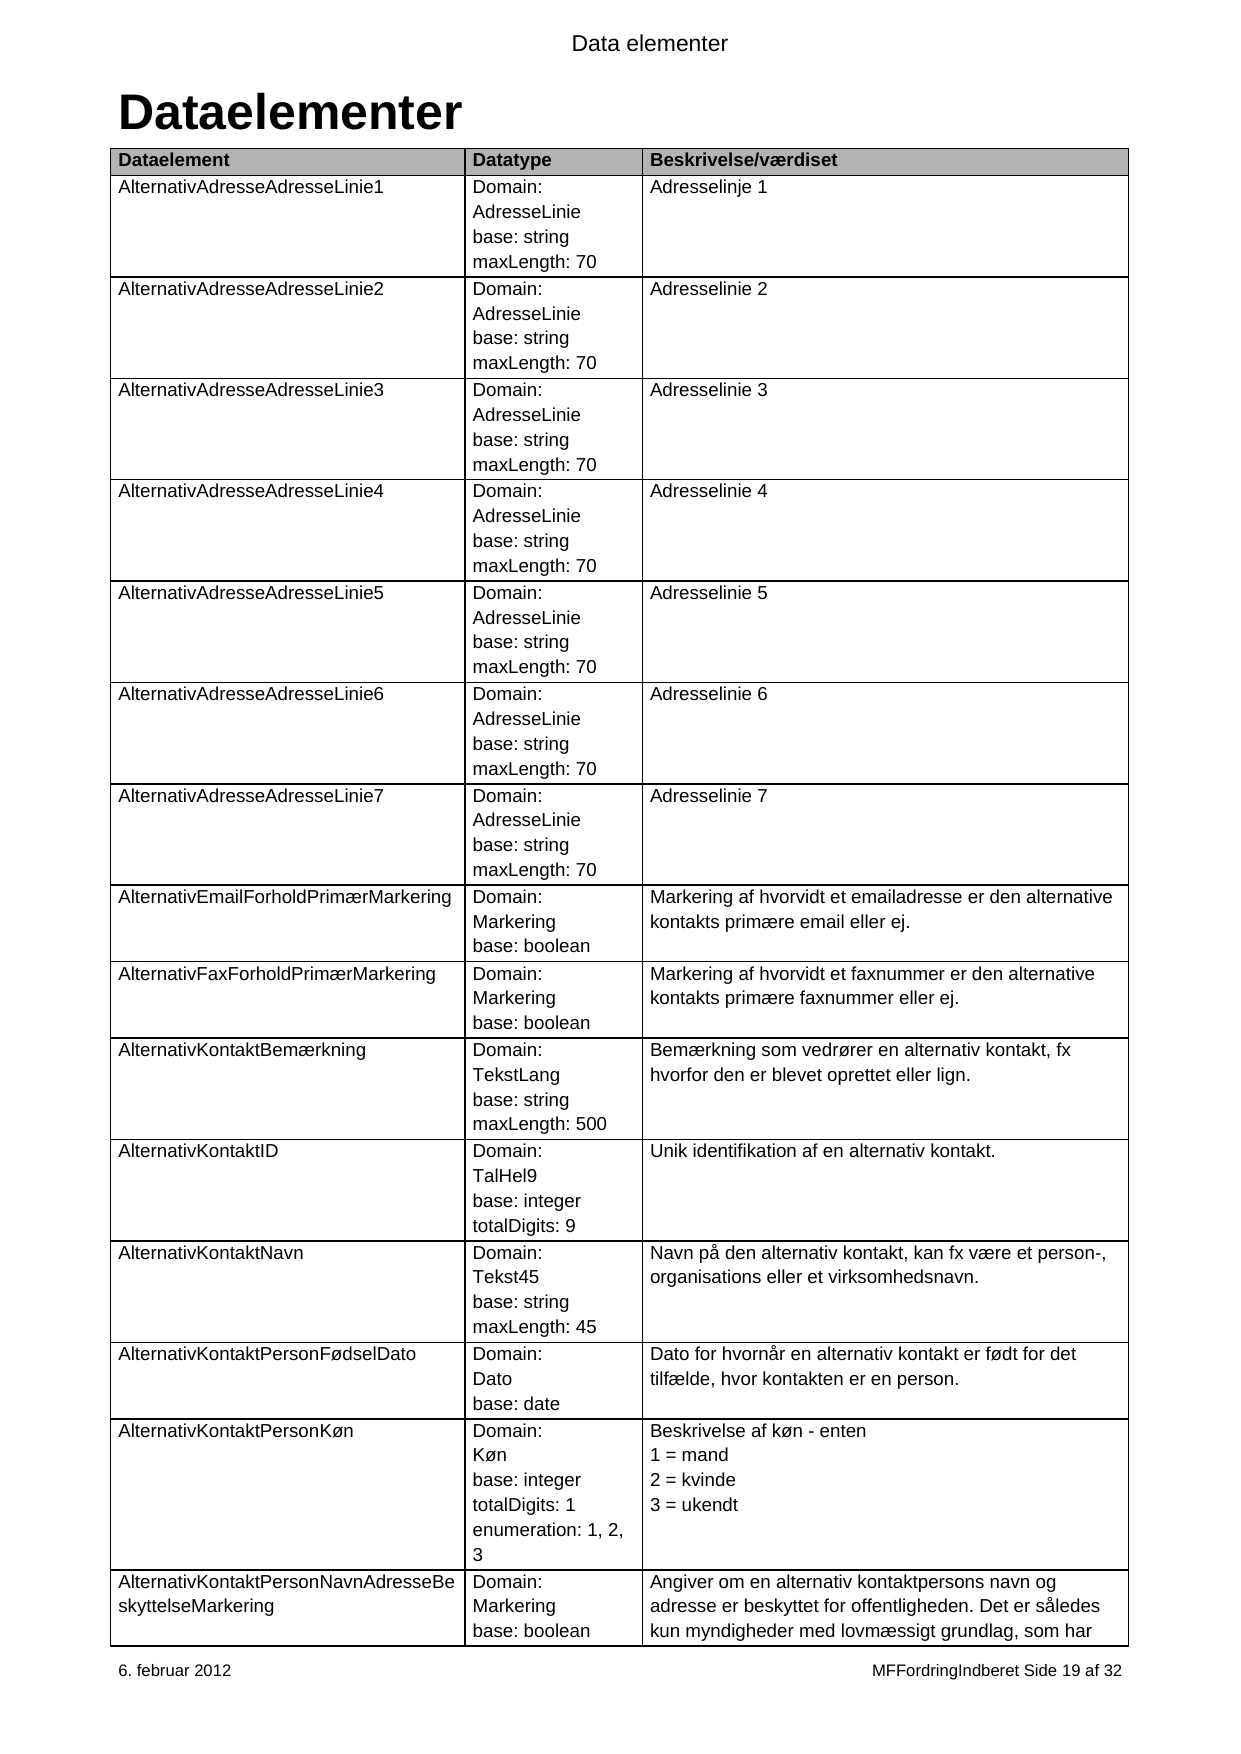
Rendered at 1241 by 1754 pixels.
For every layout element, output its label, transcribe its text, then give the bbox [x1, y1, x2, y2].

table_cell Adresselinie 2 [643, 278, 1128, 377]
table_cell AlternativKontaktPersonFødselDato [111, 1343, 464, 1418]
table_cell AlternativKontaktNavn [111, 1242, 464, 1341]
table_cell Domain: AdresseLinie base: string maxLength: 70 [466, 379, 642, 479]
table_cell Adresselinie 6 [643, 683, 1128, 783]
table_cell Adresselinie 3 [643, 379, 1128, 479]
table_cell AlternativAdresseAdresseLinie4 [111, 480, 464, 580]
table_cell Domain: Dato base: date [466, 1343, 642, 1418]
table_cell AlternativKontaktPersonKøn [111, 1420, 464, 1569]
table_cell AlternativAdresseAdresseLinie1 [111, 176, 464, 276]
table_cell Domain: TekstLang base: string maxLength: 500 [466, 1039, 642, 1139]
table_cell Domain: TalHel9 base: integer totalDigits: 9 [466, 1140, 642, 1240]
table_cell AlternativAdresseAdresseLinie5 [111, 582, 464, 681]
table_cell Domain: AdresseLinie base: string maxLength: 70 [466, 480, 642, 580]
table_cell Domain: Markering base: boolean [466, 886, 642, 961]
table_cell Navn på den alternativ kontakt, kan fx være et person-, organisations eller et virksomhedsnavn. [643, 1242, 1128, 1341]
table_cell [643, 1571, 1128, 1645]
table_cell Markering af hvorvidt et emailadresse er den alternative kontakts primære email eller ej. [643, 886, 1128, 961]
table_cell AlternativKontaktBemærkning [111, 1039, 464, 1139]
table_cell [111, 1571, 464, 1645]
table_cell Beskrivelse af køn - enten 1 = mand 2 = kvinde 3 = ukendt [643, 1420, 1128, 1569]
table_cell Dato for hvornår en alternativ kontakt er født for det tilfælde, hvor kontakten er en person. [643, 1343, 1128, 1418]
table_cell AlternativFaxForholdPrimærMarkering [111, 962, 464, 1037]
table_header Datatype [466, 149, 642, 175]
table_cell AlternativKontaktID [111, 1140, 464, 1240]
text Dataelementer [118, 82, 1181, 140]
table_cell Adresselinie 7 [643, 785, 1128, 884]
table_cell Adresselinje 1 [643, 176, 1128, 276]
table_cell Domain: AdresseLinie base: string maxLength: 70 [466, 278, 642, 377]
table_header Beskrivelse/værdiset [643, 149, 1128, 175]
table_cell Domain: AdresseLinie base: string maxLength: 70 [466, 176, 642, 276]
table_cell AlternativAdresseAdresseLinie3 [111, 379, 464, 479]
table_cell AlternativAdresseAdresseLinie2 [111, 278, 464, 377]
table_cell AlternativAdresseAdresseLinie7 [111, 785, 464, 884]
table_header Dataelement [111, 149, 464, 175]
table_cell Domain: Markering base: boolean [466, 962, 642, 1037]
table_cell AlternativAdresseAdresseLinie6 [111, 683, 464, 783]
table_cell Adresselinie 4 [643, 480, 1128, 580]
table_cell Markering af hvorvidt et faxnummer er den alternative kontakts primære faxnummer eller ej. [643, 962, 1128, 1037]
table_cell Adresselinie 5 [643, 582, 1128, 681]
table_cell Bemærkning som vedrører en alternativ kontakt, fx hvorfor den er blevet oprettet eller lign. [643, 1039, 1128, 1139]
table_cell AlternativEmailForholdPrimærMarkering [111, 886, 464, 961]
table_cell Domain: AdresseLinie base: string maxLength: 70 [466, 582, 642, 681]
table_cell Domain: AdresseLinie base: string maxLength: 70 [466, 683, 642, 783]
table_cell Domain: Tekst45 base: string maxLength: 45 [466, 1242, 642, 1341]
table_cell Unik identifikation af en alternativ kontakt. [643, 1140, 1128, 1240]
table_cell Domain: Køn base: integer totalDigits: 1 enumeration: 1, 2, 3 [466, 1420, 642, 1569]
table_cell Domain: AdresseLinie base: string maxLength: 70 [466, 785, 642, 884]
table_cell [466, 1571, 642, 1645]
